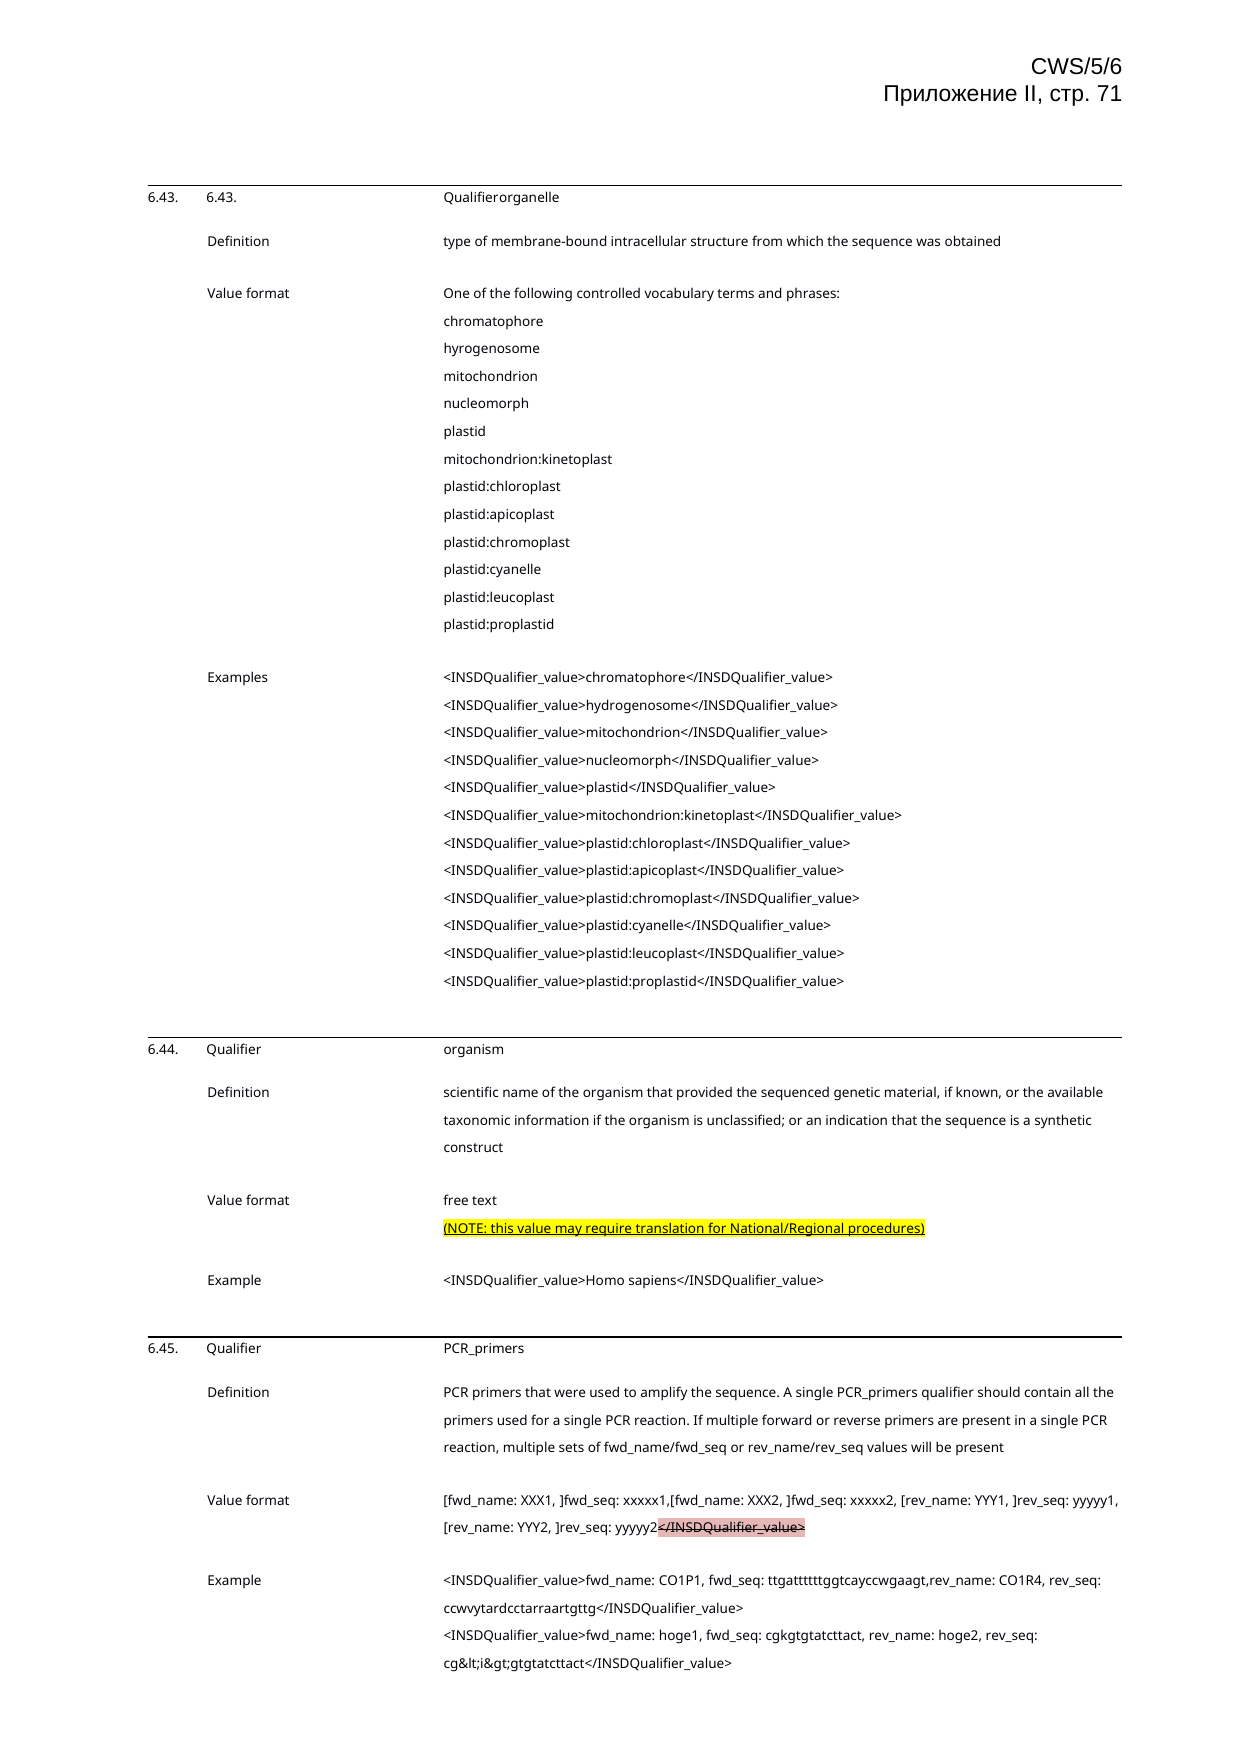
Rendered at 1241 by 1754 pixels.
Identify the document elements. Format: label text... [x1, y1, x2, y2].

text plastid:chromoplast [443, 532, 1122, 551]
text plastid [443, 422, 1122, 441]
text chromatophore [443, 312, 1122, 330]
text <INSDQualifier_value>plastid:chromoplast</INSDQualifier_value> [443, 889, 1122, 907]
text Definition scientific name of the organism that provided the sequenced genetic material, if known, or the available taxonomic information if the organism is unclassified; or an indication that the sequence is a synthetic construct [207, 1083, 1122, 1157]
text Definition type of membrane-bound intracellular structure from which the sequence was obtained [207, 231, 1122, 250]
text plastid:leucoplast [443, 588, 1122, 606]
text plastid:cyanelle [443, 560, 1122, 578]
text mitochondrion:kinetoplast [443, 450, 1122, 468]
text <INSDQualifier_value>plastid</INSDQualifier_value> [443, 778, 1122, 797]
text Qualifier PCR_primers [148, 1338, 1122, 1358]
text <INSDQualifier_value>plastid:cyanelle</INSDQualifier_value> [443, 916, 1122, 935]
text <INSDQualifier_value>plastid:proplastid</INSDQualifier_value> [443, 972, 1122, 990]
text <INSDQualifier_value>plastid:leucoplast</INSDQualifier_value> [443, 944, 1122, 962]
text Example <INSDQualifier_value>fwd_name: CO1P1, fwd_seq: ttgattttttggtcayccwgaagt,rev_name: CO1R4, rev_seq: ccwvytardcctarraartgttg</INSDQualifier_value> [207, 1571, 1122, 1617]
text <INSDQualifier_value>plastid:apicoplast</INSDQualifier_value> [443, 861, 1122, 879]
text <INSDQualifier_value>mitochondrion:kinetoplast</INSDQualifier_value> [443, 806, 1122, 824]
text mitochondrion [443, 367, 1122, 385]
text nucleomorph [443, 394, 1122, 413]
text Qualifier organism [148, 1038, 1122, 1058]
text plastid:proplastid [443, 615, 1122, 634]
text Definition PCR primers that were used to amplify the sequence. A single PCR_primers qualifier should contain all the primers used for a single PCR reaction. If multiple forward or reverse primers are present in a single PCR reaction, multiple sets of fwd_name/fwd_seq or rev_name/rev_seq values will be present [207, 1383, 1122, 1457]
text <INSDQualifier_value>fwd_name: hoge1, fwd_seq: cgkgtgtatcttact, rev_name: hoge2, rev_seq: cg&lt;i&gt;gtgtatcttact</INSDQualifier_value> [443, 1626, 1122, 1672]
text plastid:chloroplast [443, 477, 1122, 496]
text 6.43. Qualifier organelle [148, 186, 1122, 206]
text <INSDQualifier_value>plastid:chloroplast</INSDQualifier_value> [443, 833, 1122, 852]
text <INSDQualifier_value>hydrogenosome</INSDQualifier_value> [443, 696, 1122, 714]
text <INSDQualifier_value>mitochondrion</INSDQualifier_value> [443, 723, 1122, 742]
text hyrogenosome [443, 339, 1122, 358]
text Example <INSDQualifier_value>Homo sapiens</INSDQualifier_value> [207, 1271, 1122, 1290]
text <INSDQualifier_value>nucleomorph</INSDQualifier_value> [443, 751, 1122, 769]
text Value format One of the following controlled vocabulary terms and phrases: [207, 284, 1122, 302]
text Examples <INSDQualifier_value>chromatophore</INSDQualifier_value> [207, 668, 1122, 686]
text plastid:apicoplast [443, 505, 1122, 523]
text Value format [fwd_name: XXX1, ]fwd_seq: xxxxx1,[fwd_name: XXX2, ]fwd_seq: xxxxx2, [rev_name: YYY1, ]rev_seq: yyyyy1,[rev_name: YYY2, ]rev_seq: yyyyy2</INSDQualifier_value> [207, 1491, 1122, 1537]
text Value format free text (NOTE: this value may require translation for National/Regional procedures) [207, 1191, 1122, 1237]
